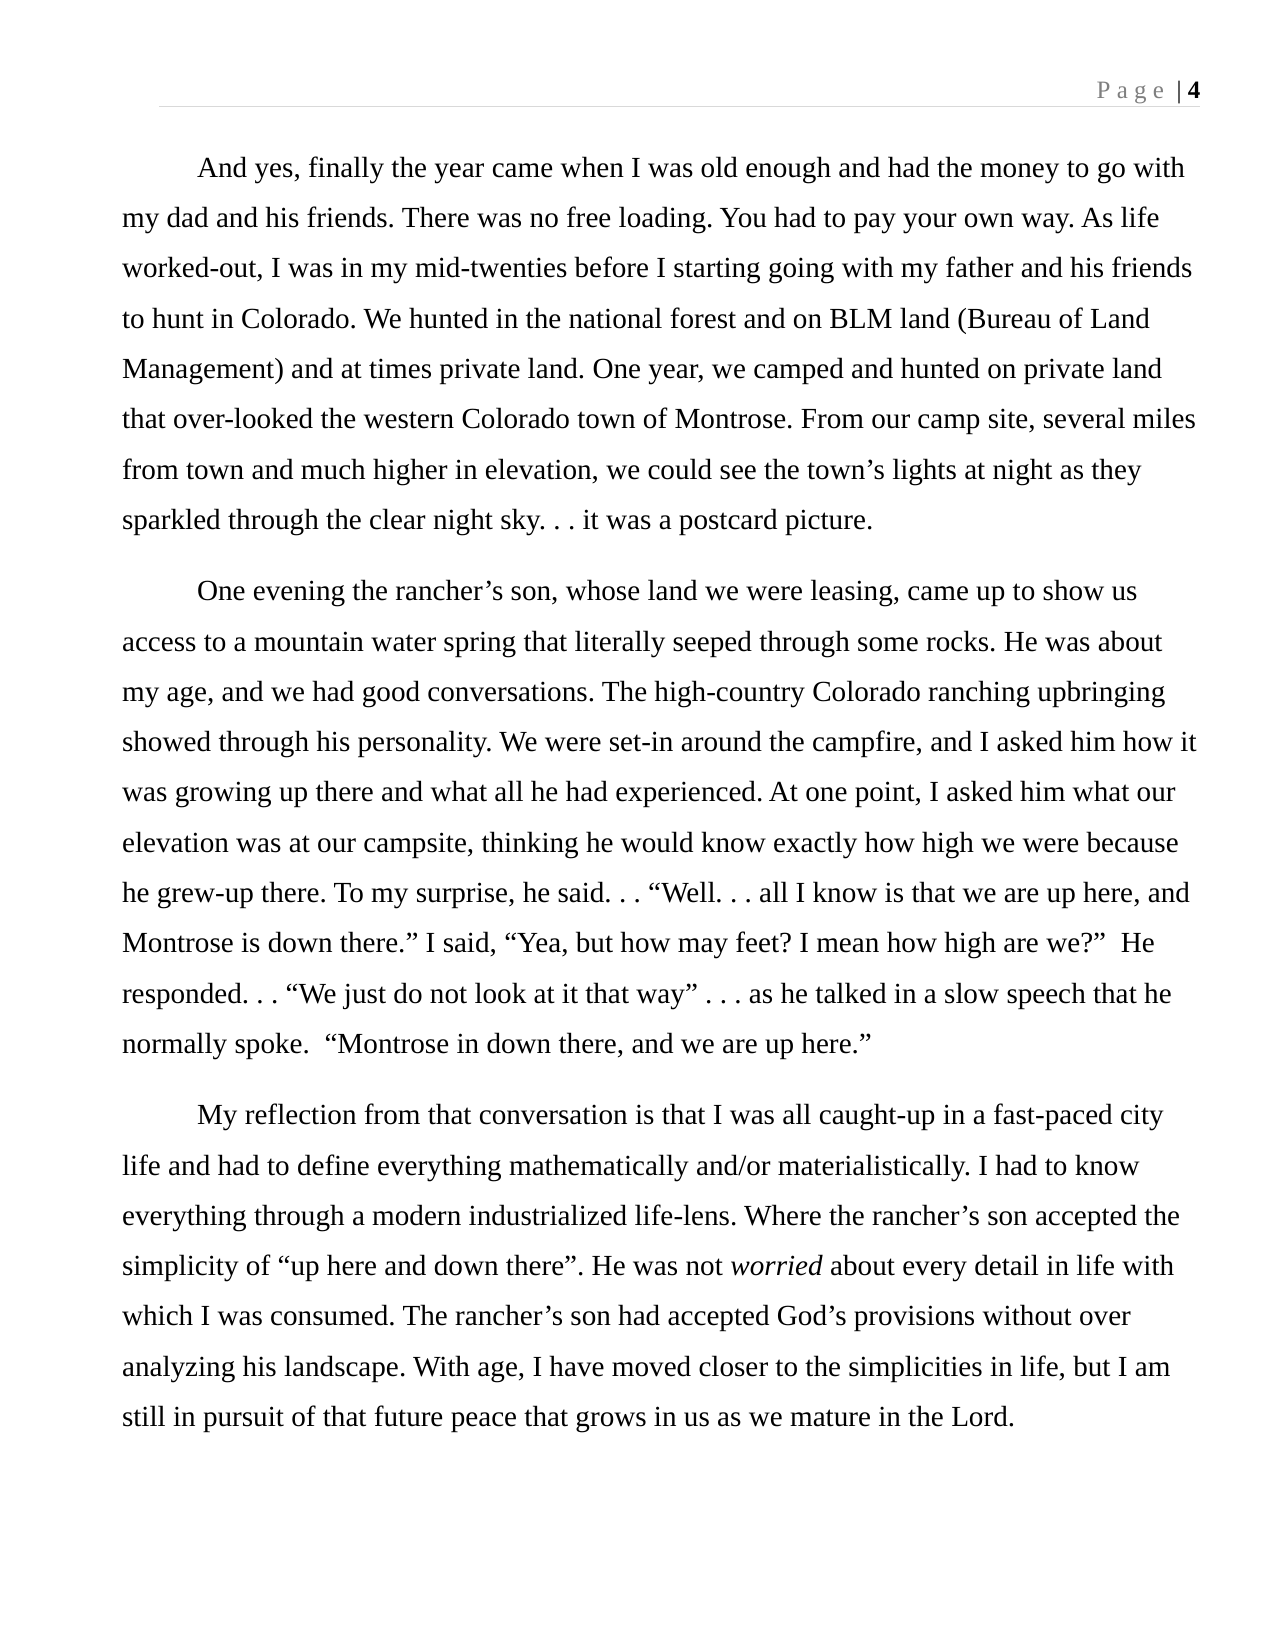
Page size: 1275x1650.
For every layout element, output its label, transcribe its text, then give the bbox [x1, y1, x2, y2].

text And yes, finally the year came when I was old enough and had the money to go with my dad and his friends. There was no free loading. You had to pay your own way. As life worked-out, I was in my mid-twenties before I starting going with my father and his friends to hunt in Colorado. We hunted in the national forest and on BLM land (Bureau of Land Management) and at times private land. One year, we camped and hunted on private land that over-looked the western Colorado town of Montrose. From our camp site, several miles from town and much higher in elevation, we could see the town’s lights at night as they sparkled through the clear night sky. . . it was a postcard picture. [122, 150, 1200, 536]
text One evening the rancher’s son, whose land we were leasing, came up to show us access to a mountain water spring that literally seeped through some rocks. He was about my age, and we had good conversations. The high-country Colorado ranching upbringing showed through his personality. We were set-in around the campfire, and I asked him how it was growing up there and what all he had experienced. At one point, I asked him what our elevation was at our campsite, thinking he would know exactly how high we were because he grew-up there. To my surprise, he said. . . “Well. . . all I know is that we are up here, and Montrose is down there.” I said, “Yea, but how may feet? I mean how high are we?” He responded. . . “We just do not look at it that way” . . . as he talked in a slow speech that he normally spoke. “Montrose in down there, and we are up here.” [122, 573, 1200, 1060]
text My reflection from that conversation is that I was all caught-up in a fast-paced city life and had to define everything mathematically and/or materialistically. I had to know everything through a modern industrialized life-lens. Where the rancher’s son accepted the simplicity of “up here and down there”. He was not worried about every detail in life with which I was consumed. The rancher’s son had accepted God’s provisions without over analyzing his landscape. With age, I have moved closer to the simplicities in life, but I am still in pursuit of that future peace that grows in us as we mature in the Lord. [122, 1097, 1200, 1433]
